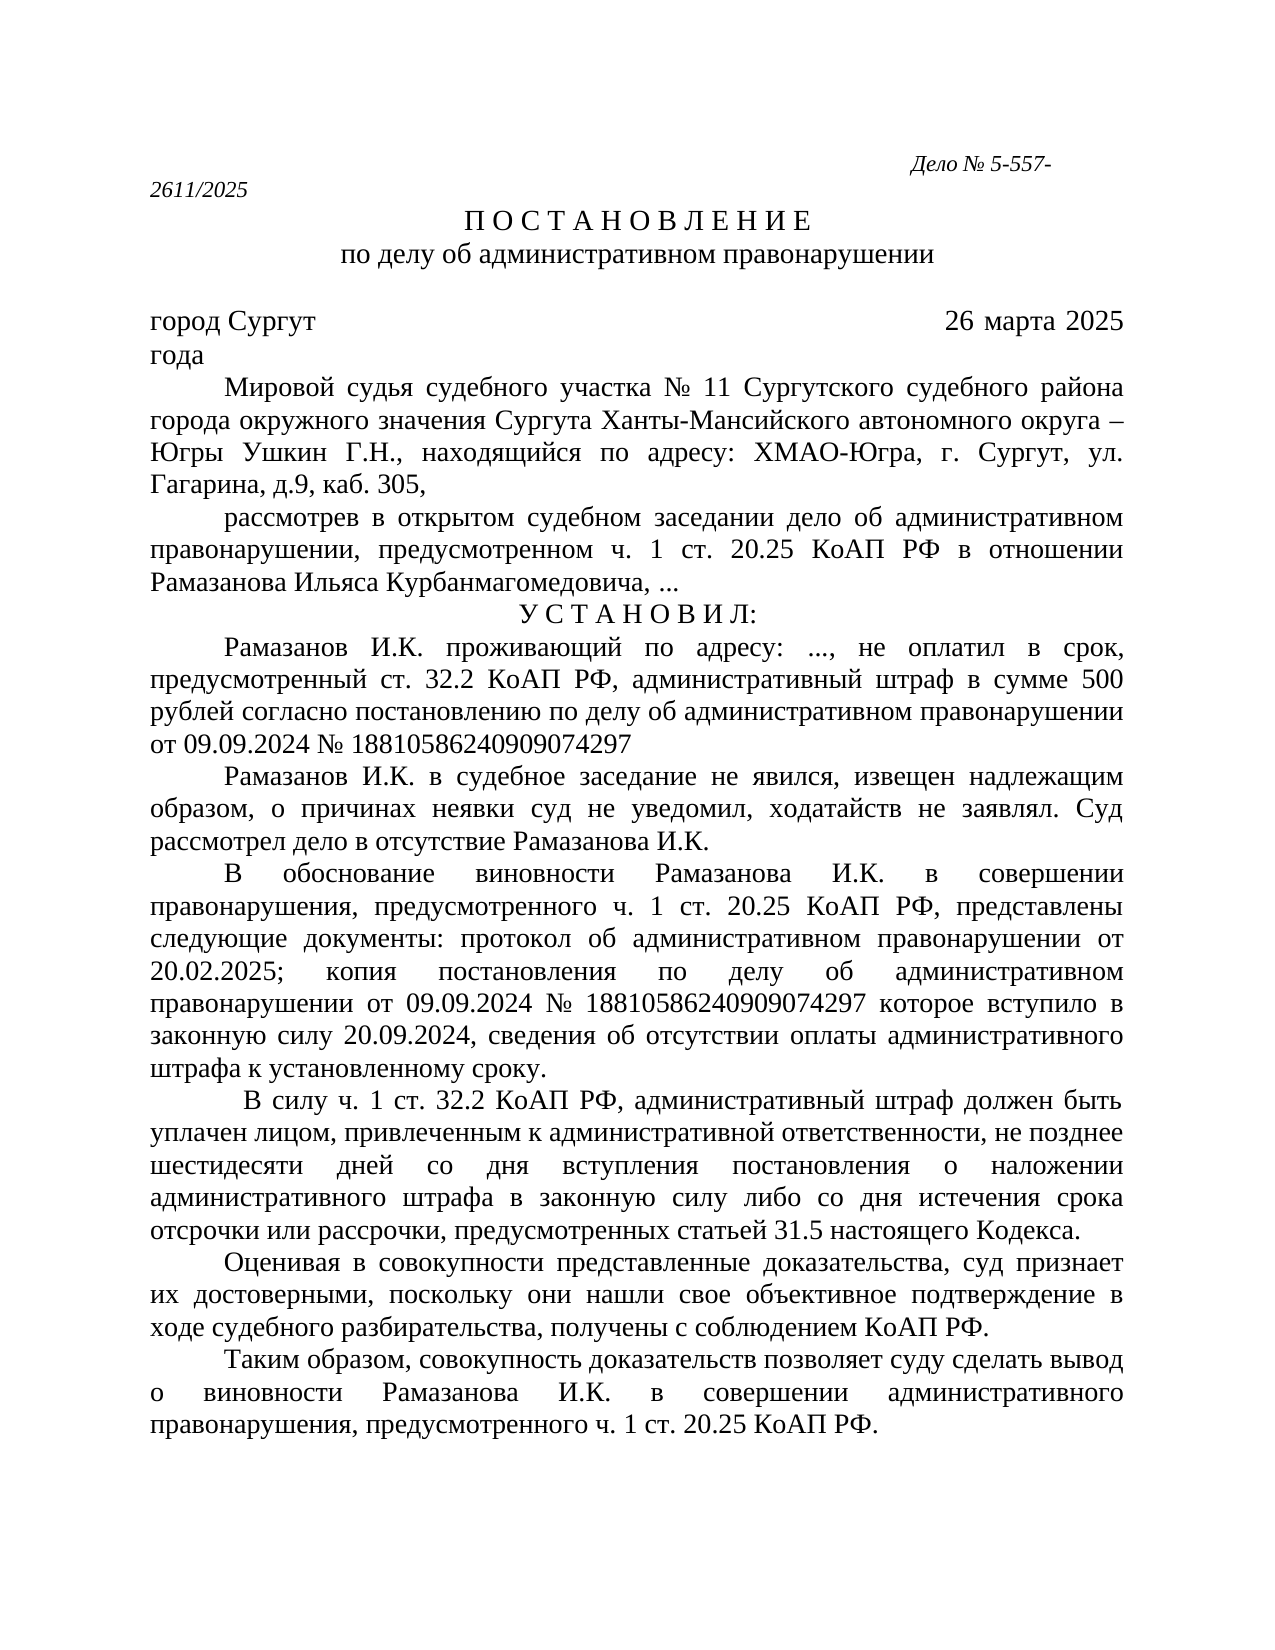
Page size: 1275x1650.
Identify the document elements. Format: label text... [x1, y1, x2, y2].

text У С Т А Н О В И Л: [150, 597, 1125, 629]
text В обоснование виновности Рамазанова И.К. в совершении правонарушения, предусмотренного ч. 1 ст. 20.25 КоАП РФ, представлены следующие документы: протокол об административном правонарушении от 20.02.2025; копия постановления по делу об административном правонарушении от 09.09.2024 № 18810586240909074297 которое вступило в законную силу 20.09.2024, сведения об отсутствии оплаты административного штрафа к установленному сроку. [150, 856, 1125, 1083]
text Рамазанов И.К. проживающий по адресу: ..., не оплатил в срок, предусмотренный ст. 32.2 КоАП РФ, административный штраф в сумме 500 рублей согласно постановлению по делу об административном правонарушении от 09.09.2024 № 18810586240909074297 [150, 629, 1125, 759]
text город Сургут 26 марта 2025 года [150, 303, 1125, 370]
text П О С Т А Н О В Л Е Н И Е [150, 203, 1125, 236]
text В силу ч. 1 ст. 32.2 КоАП РФ, административный штраф должен быть уплачен лицом, привлеченным к административной ответственности, не позднее шестидесяти дней со дня вступления постановления о наложении административного штрафа в законную силу либо со дня истечения срока отсрочки или рассрочки, предусмотренных статьей 31.5 настоящего Кодекса. [150, 1083, 1125, 1245]
text по делу об административном правонарушении [150, 236, 1125, 270]
text Дело № 5-557-2611/2025 [150, 150, 1125, 203]
text Рамазанов И.К. в судебное заседание не явился, извещен надлежащим образом, о причинах неявки суд не уведомил, ходатайств не заявлял. Суд рассмотрел дело в отсутствие Рамазанова И.К. [150, 759, 1125, 856]
text Мировой судья судебного участка № 11 Сургутского судебного района города окружного значения Сургута Ханты-Мансийского автономного округа – Югры Ушкин Г.Н., находящийся по адресу: ХМАО-Югра, г. Сургут, ул. Гагарина, д.9, каб. 305, [150, 370, 1125, 500]
text рассмотрев в открытом судебном заседании дело об административном правонарушении, предусмотренном ч. 1 ст. 20.25 КоАП РФ в отношении Рамазанова Ильяса Курбанмагомедовича, ... [150, 500, 1125, 597]
text Оценивая в совокупности представленные доказательства, суд признает их достоверными, поскольку они нашли свое объективное подтверждение в ходе судебного разбирательства, получены с соблюдением КоАП РФ. [150, 1245, 1125, 1342]
text Таким образом, совокупность доказательств позволяет суду сделать вывод о виновности Рамазанова И.К. в совершении административного правонарушения, предусмотренного ч. 1 ст. 20.25 КоАП РФ. [150, 1342, 1125, 1439]
